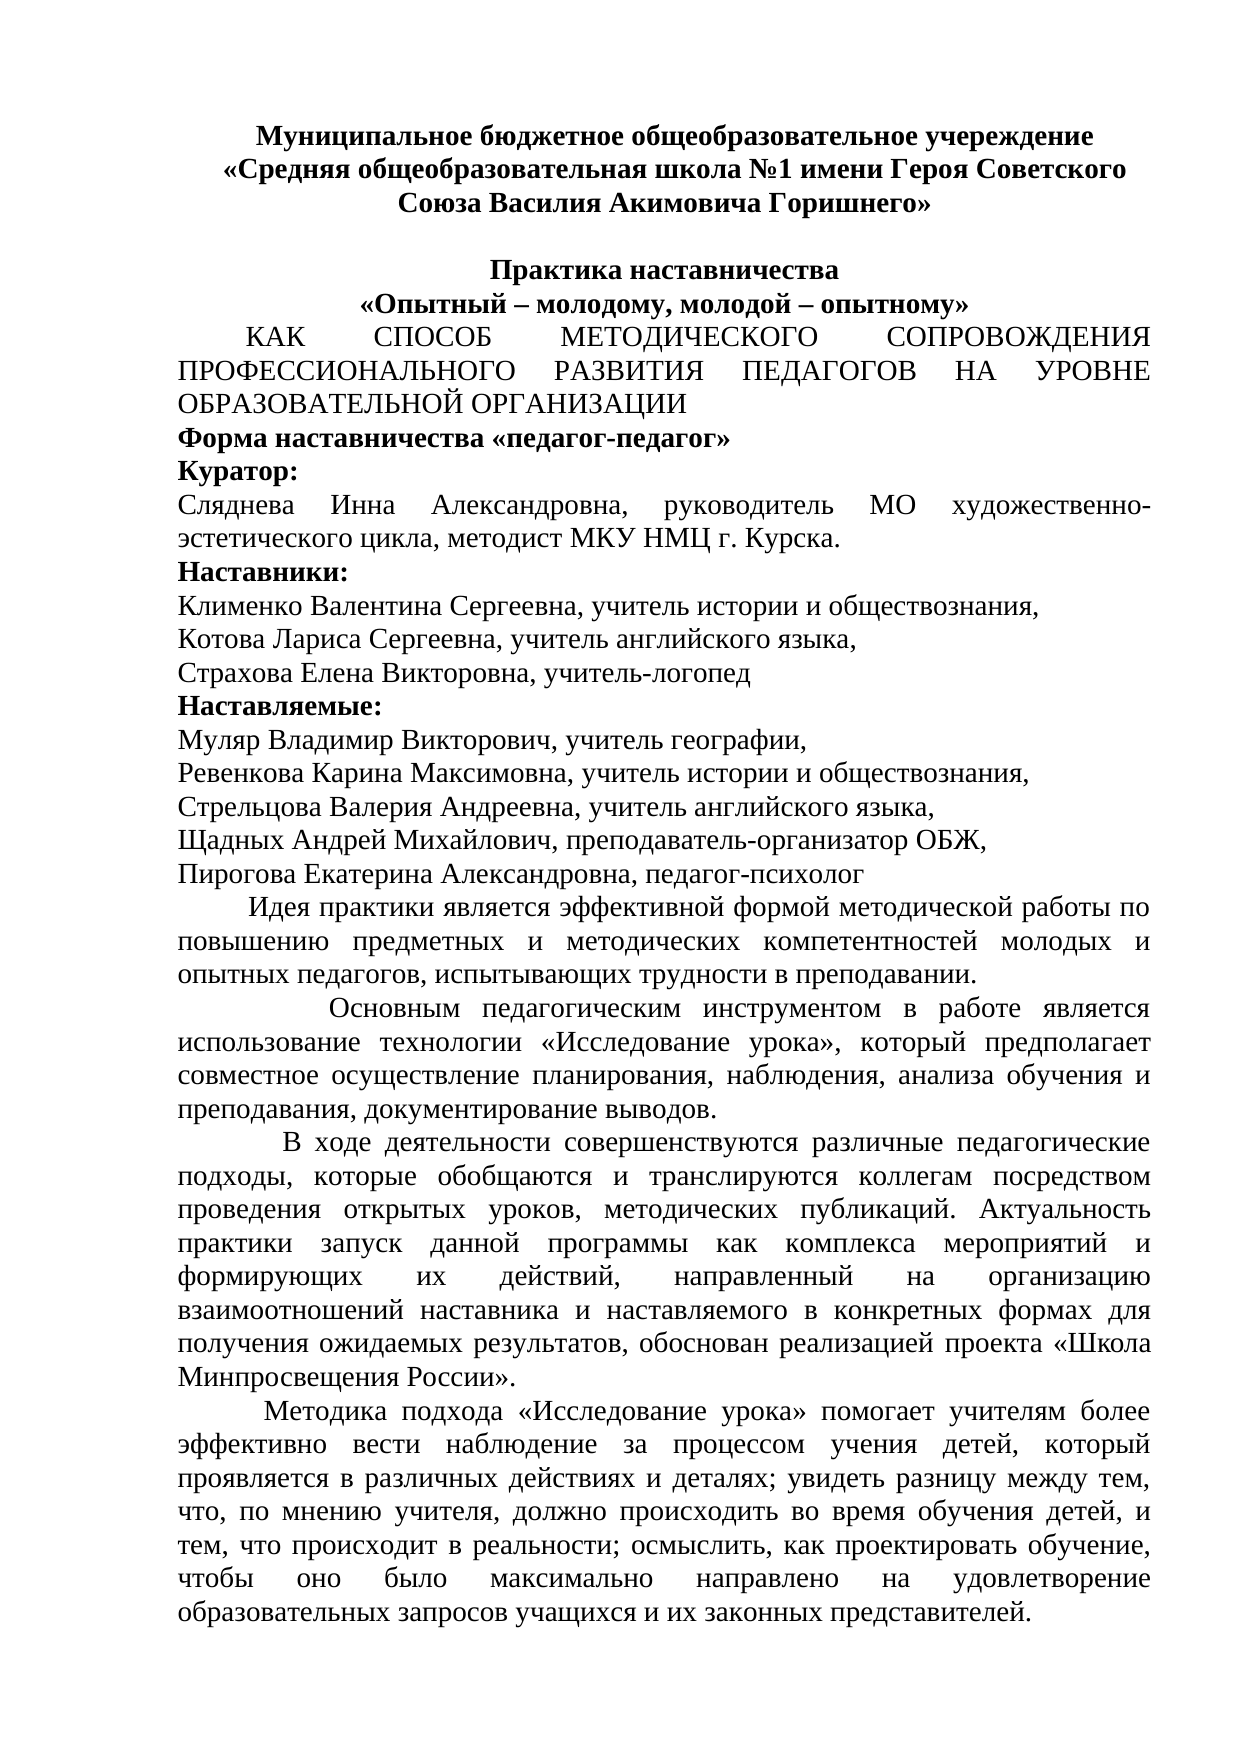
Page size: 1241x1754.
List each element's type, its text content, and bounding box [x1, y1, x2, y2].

text Наставники: [177, 554, 1152, 588]
text Страхова Елена Викторовна, учитель-логопед [177, 655, 1152, 688]
text Щадных Андрей Михайлович, преподаватель-организатор ОБЖ, [177, 822, 1152, 856]
text Муниципальное бюджетное общеобразовательное учереждение [177, 118, 1152, 152]
text Основным педагогическим инструментом в работе является использование технологии «Исследование урока», который предполагает совместное осуществление планирования, наблюдения, анализа обучения и преподавания, документирование выводов. [177, 990, 1152, 1124]
text Пирогова Екатерина Александровна, педагог-психолог [177, 856, 1152, 889]
text «Средняя общеобразовательная школа №1 имени Героя Советского Союза Василия Акимовича Горишнего» [177, 152, 1152, 219]
text Куратор: [177, 453, 1152, 487]
text Форма наставничества «педагог-педагог» [177, 420, 1152, 453]
text Клименко Валентина Сергеевна, учитель истории и обществознания, [177, 588, 1152, 621]
text Практика наставничества [177, 252, 1152, 286]
text Ревенкова Карина Максимовна, учитель истории и обществознания, [177, 755, 1152, 789]
text «Опытный – молодому, молодой – опытному» [177, 286, 1152, 319]
text Стрельцова Валерия Андреевна, учитель английского языка, [177, 789, 1152, 822]
subtitle В ходе деятельности совершенствуются различные педагогические подходы, которые обобщаются и транслируются коллегам посредством проведения открытых уроков, методических публикаций. Актуальность практики запуск данной программы как комплекса мероприятий и формирующих их действий, направленный на организацию взаимоотношений наставника и наставляемого в конкретных формах для получения ожидаемых результатов, обоснован реализацией проекта «Школа Минпросвещения России». [177, 1124, 1152, 1393]
text Методика подхода «Исследование урока» помогает учителям более эффективно вести наблюдение за процессом учения детей, который проявляется в различных действиях и деталях; увидеть разницу между тем, что, по мнению учителя, должно происходить во время обучения детей, и тем, что происходит в реальности; осмыслить, как проектировать обучение, чтобы оно было максимально направлено на удовлетворение образовательных запросов учащихся и их законных представителей. [177, 1393, 1152, 1627]
text Сляднева Инна Александровна, руководитель МО художественно-эстетического цикла, методист МКУ НМЦ г. Курска. [177, 487, 1152, 554]
text Наставляемые: [177, 688, 1152, 722]
text Котова Лариса Сергеевна, учитель английского языка, [177, 621, 1152, 655]
text Муляр Владимир Викторович, учитель географии, [177, 722, 1152, 755]
text Идея практики является эффективной формой методической работы по повышению предметных и методических компетентностей молодых и опытных педагогов, испытывающих трудности в преподавании. [177, 889, 1152, 990]
text КАК СПОСОБ МЕТОДИЧЕСКОГО СОПРОВОЖДЕНИЯ ПРОФЕССИОНАЛЬНОГО РАЗВИТИЯ ПЕДАГОГОВ НА УРОВНЕ ОБРАЗОВАТЕЛЬНОЙ ОРГАНИЗАЦИИ [177, 319, 1152, 420]
